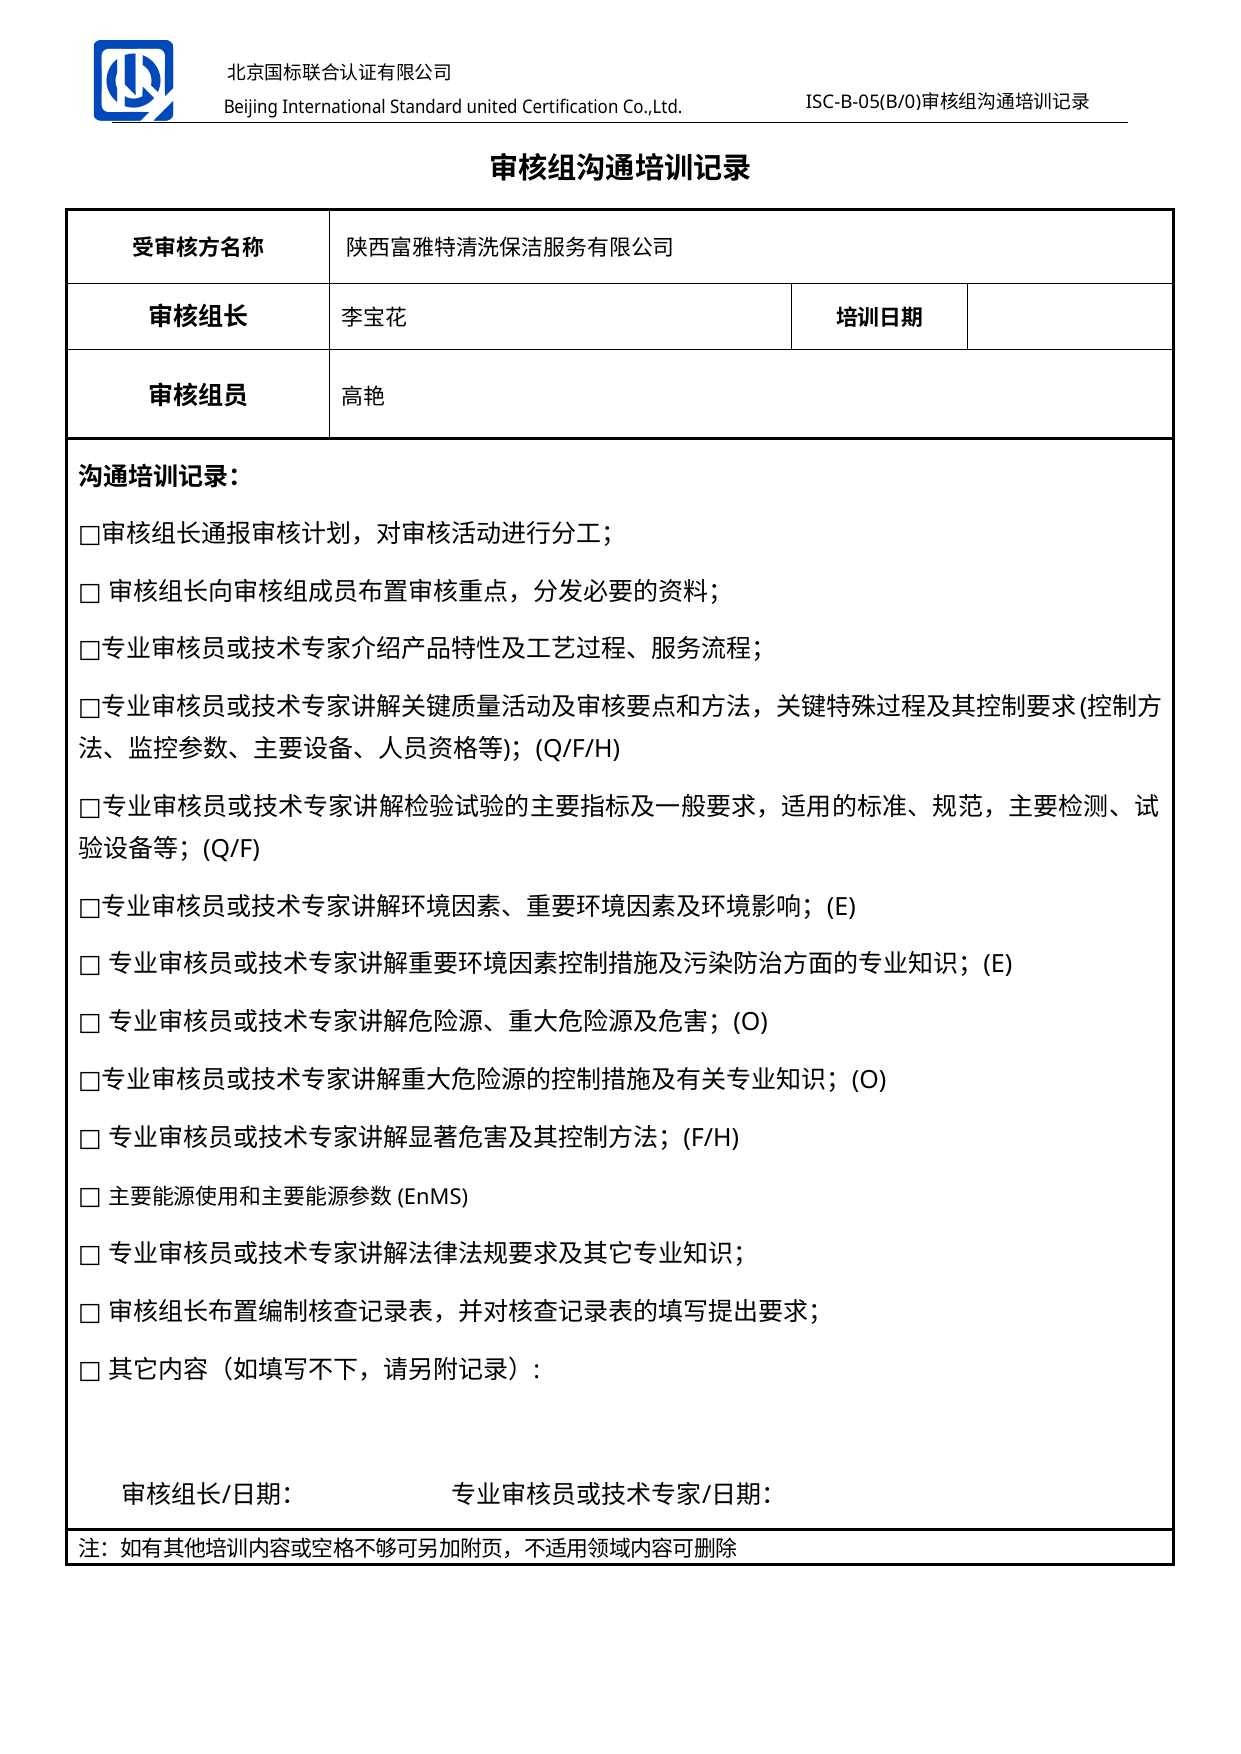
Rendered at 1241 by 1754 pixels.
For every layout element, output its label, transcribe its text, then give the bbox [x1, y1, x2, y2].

picture [93, 40, 174, 121]
table_cell 培训日期 [792, 284, 967, 349]
table_cell 李宝花 [330, 284, 791, 349]
table_cell 沟通培训记录： □审核组长通报审核计划，对审核活动进行分工； □ 审核组长向审核组成员布置审核重点，分发必要的资料； □专业审核员或技术专家介绍产品特性及工艺过程、服务流程； □专业审核员或技术专家讲解关键质量活动及审核要点和方法，关键特殊过程及其控制要求(控制方法、监控参数、主要设备、人员资格等)；(Q/F/H) □专业审核员或技术专家讲解检验试验的主要指标及一般要求，适用的标准、规范，主要检测、试验设备等；(Q/F) □专业审核员或技术专家讲解环境因素、重要环境因素及环境影响；(E) □ 专业审核员或技术专家讲解重要环境因素控制措施及污染防治方面的专业知识；(E) □ 专业审核员或技术专家讲解危险源、重大危险源及危害；(O) □专业审核员或技术专家讲解重大危险源的控制措施及有关专业知识；(O) □ 专业审核员或技术专家讲解显著危害及其控制方法；(F/H) □ 主要能源使用和主要能源参数 (EnMS) □ 专业审核员或技术专家讲解法律法规要求及其它专业知识； □ 审核组长布置编制核查记录表，并对核查记录表的填写提出要求； □ 其它内容（如填写不下，请另附记录）: 审核组长/日期： 专业审核员或技术专家/日期： [68, 440, 1172, 1528]
table_cell [968, 284, 1172, 349]
table_cell 高艳 [330, 350, 1172, 437]
table_cell 审核组员 [68, 350, 329, 437]
table_header 受审核方名称 [68, 211, 329, 282]
text 审核组沟通培训记录 [112, 144, 1128, 186]
table_header 陕西富雅特清洗保洁服务有限公司 [330, 211, 1172, 282]
table_cell 注：如有其他培训内容或空格不够可另加附页，不适用领域内容可删除 [68, 1531, 1172, 1563]
table_cell 审核组长 [68, 284, 329, 349]
